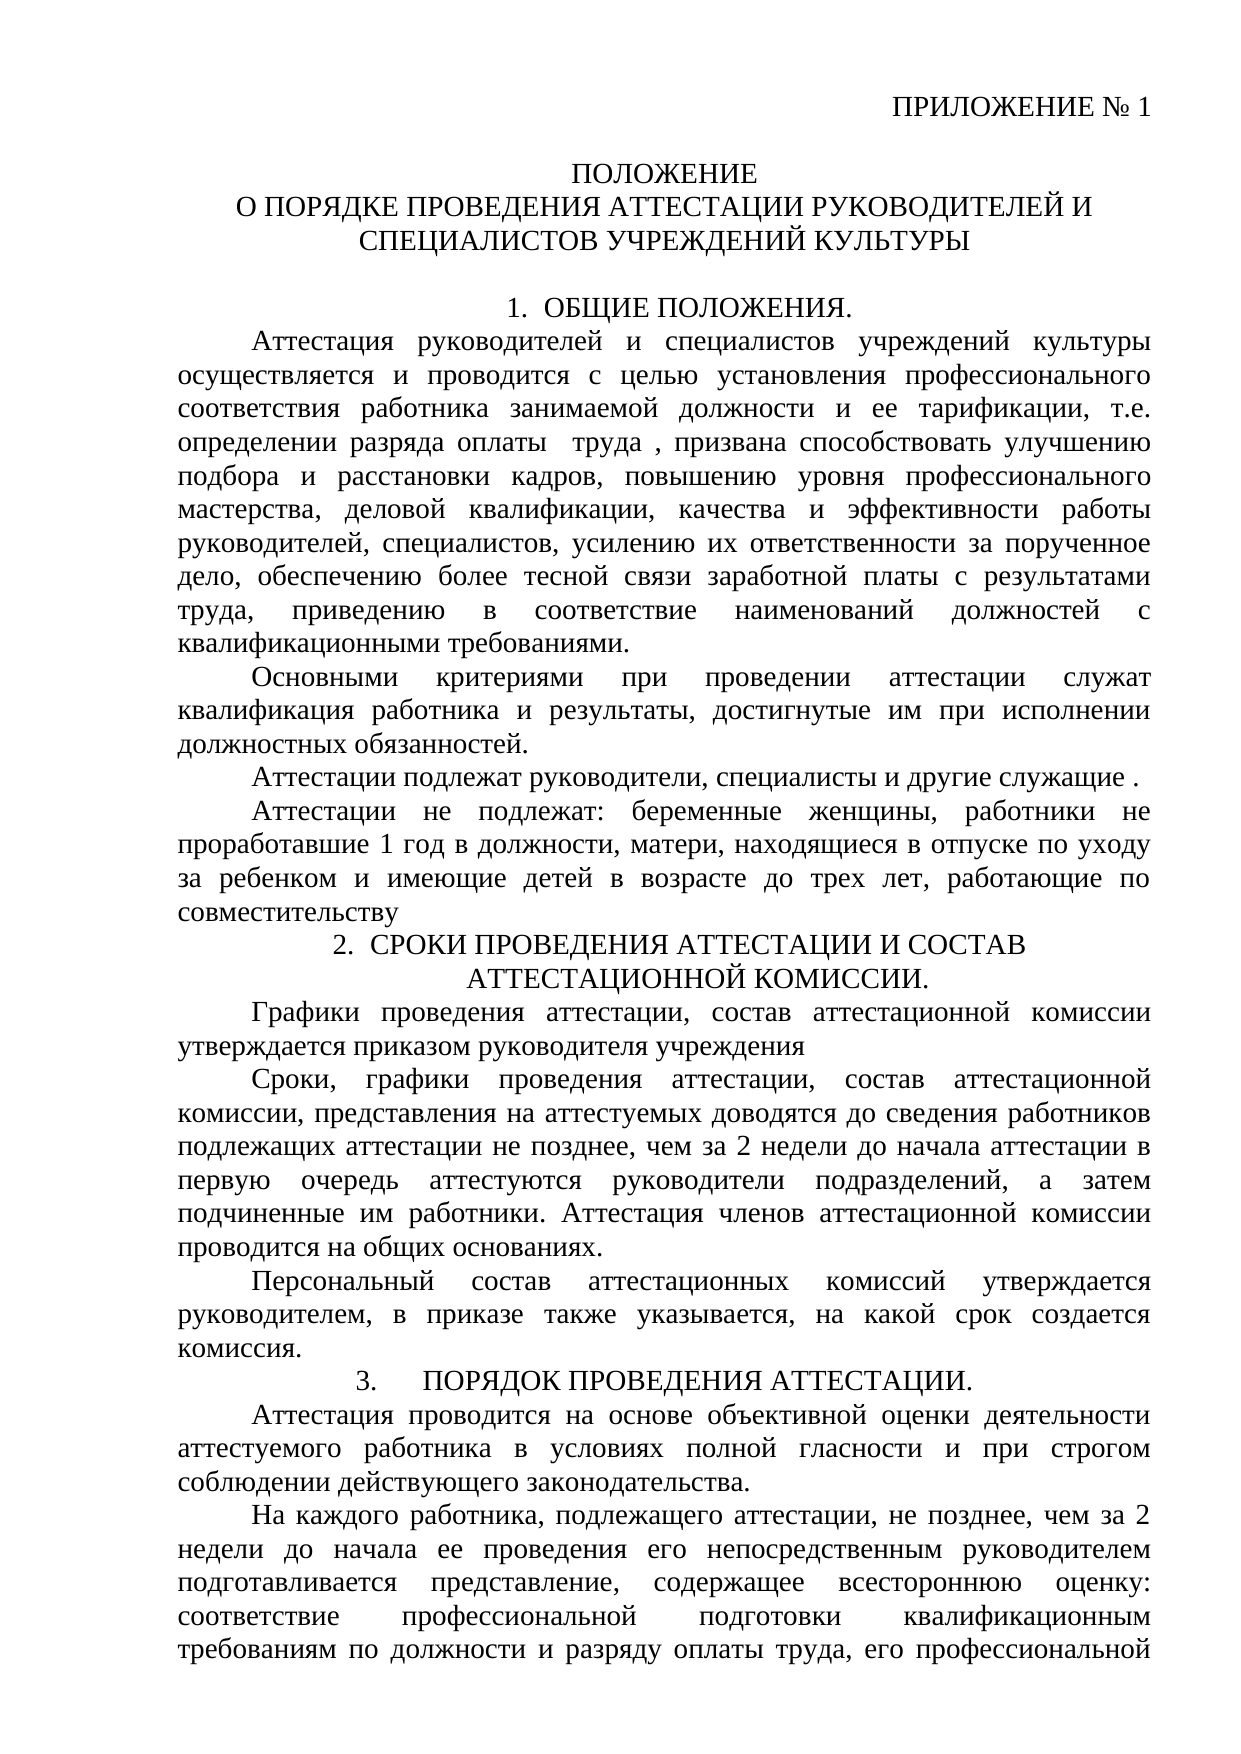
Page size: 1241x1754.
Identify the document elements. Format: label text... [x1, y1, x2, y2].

text Основными критериями при проведении аттестации служат квалификация работника и результаты, достигнутые им при исполнении должностных обязанностей. [177, 659, 1152, 759]
text Персональный состав аттестационных комиссий утверждается руководителем, в приказе также указывается, на какой срок создается комиссия. [177, 1263, 1152, 1363]
text ПРИЛОЖЕНИЕ № 1 [177, 89, 1152, 122]
text Аттестация руководителей и специалистов учреждений культуры осуществляется и проводится с целью установления профессионального соответствия работника занимаемой должности и ее тарификации, т.е. определении разряда оплаты труда , призвана способствовать улучшению подбора и расстановки кадров, повышению уровня профессионального мастерства, деловой квалификации, качества и эффективности работы руководителей, специалистов, усилению их ответственности за порученное дело, обеспечению более тесной связи заработной платы с результатами труда, приведению в соответствие наименований должностей с квалификационными требованиями. [177, 323, 1152, 659]
text Сроки, графики проведения аттестации, состав аттестационной комиссии, представления на аттестуемых доводятся до сведения работников подлежащих аттестации не позднее, чем за 2 недели до начала аттестации в первую очередь аттестуются руководители подразделений, а затем подчиненные им работники. Аттестация членов аттестационной комиссии проводится на общих основаниях. [177, 1061, 1152, 1263]
list ОБЩИЕ ПОЛОЖЕНИЯ. [207, 290, 1152, 323]
text О ПОРЯДКЕ ПРОВЕДЕНИЯ АТТЕСТАЦИИ РУКОВОДИТЕЛЕЙ И СПЕЦИАЛИСТОВ УЧРЕЖДЕНИЙ КУЛЬТУРЫ [177, 189, 1152, 256]
text Графики проведения аттестации, состав аттестационной комиссии утверждается приказом руководителя учреждения [177, 994, 1152, 1061]
text Аттестации подлежат руководители, специалисты и другие служащие . [177, 759, 1152, 793]
list ПОРЯДОК ПРОВЕДЕНИЯ АТТЕСТАЦИИ. [177, 1363, 1152, 1397]
text Аттестации не подлежат: беременные женщины, работники не проработавшие 1 год в должности, матери, находящиеся в отпуске по уходу за ребенком и имеющие детей в возрасте до трех лет, работающие по совместительству [177, 793, 1152, 927]
list СРОКИ ПРОВЕДЕНИЯ АТТЕСТАЦИИ И СОСТАВ АТТЕСТАЦИОННОЙ КОМИССИИ. [207, 927, 1152, 994]
text Аттестация проводится на основе объективной оценки деятельности аттестуемого работника в условиях полной гласности и при строгом соблюдении действующего законодательства. [177, 1397, 1152, 1497]
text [177, 1497, 1152, 1665]
text ПОЛОЖЕНИЕ [177, 156, 1152, 189]
